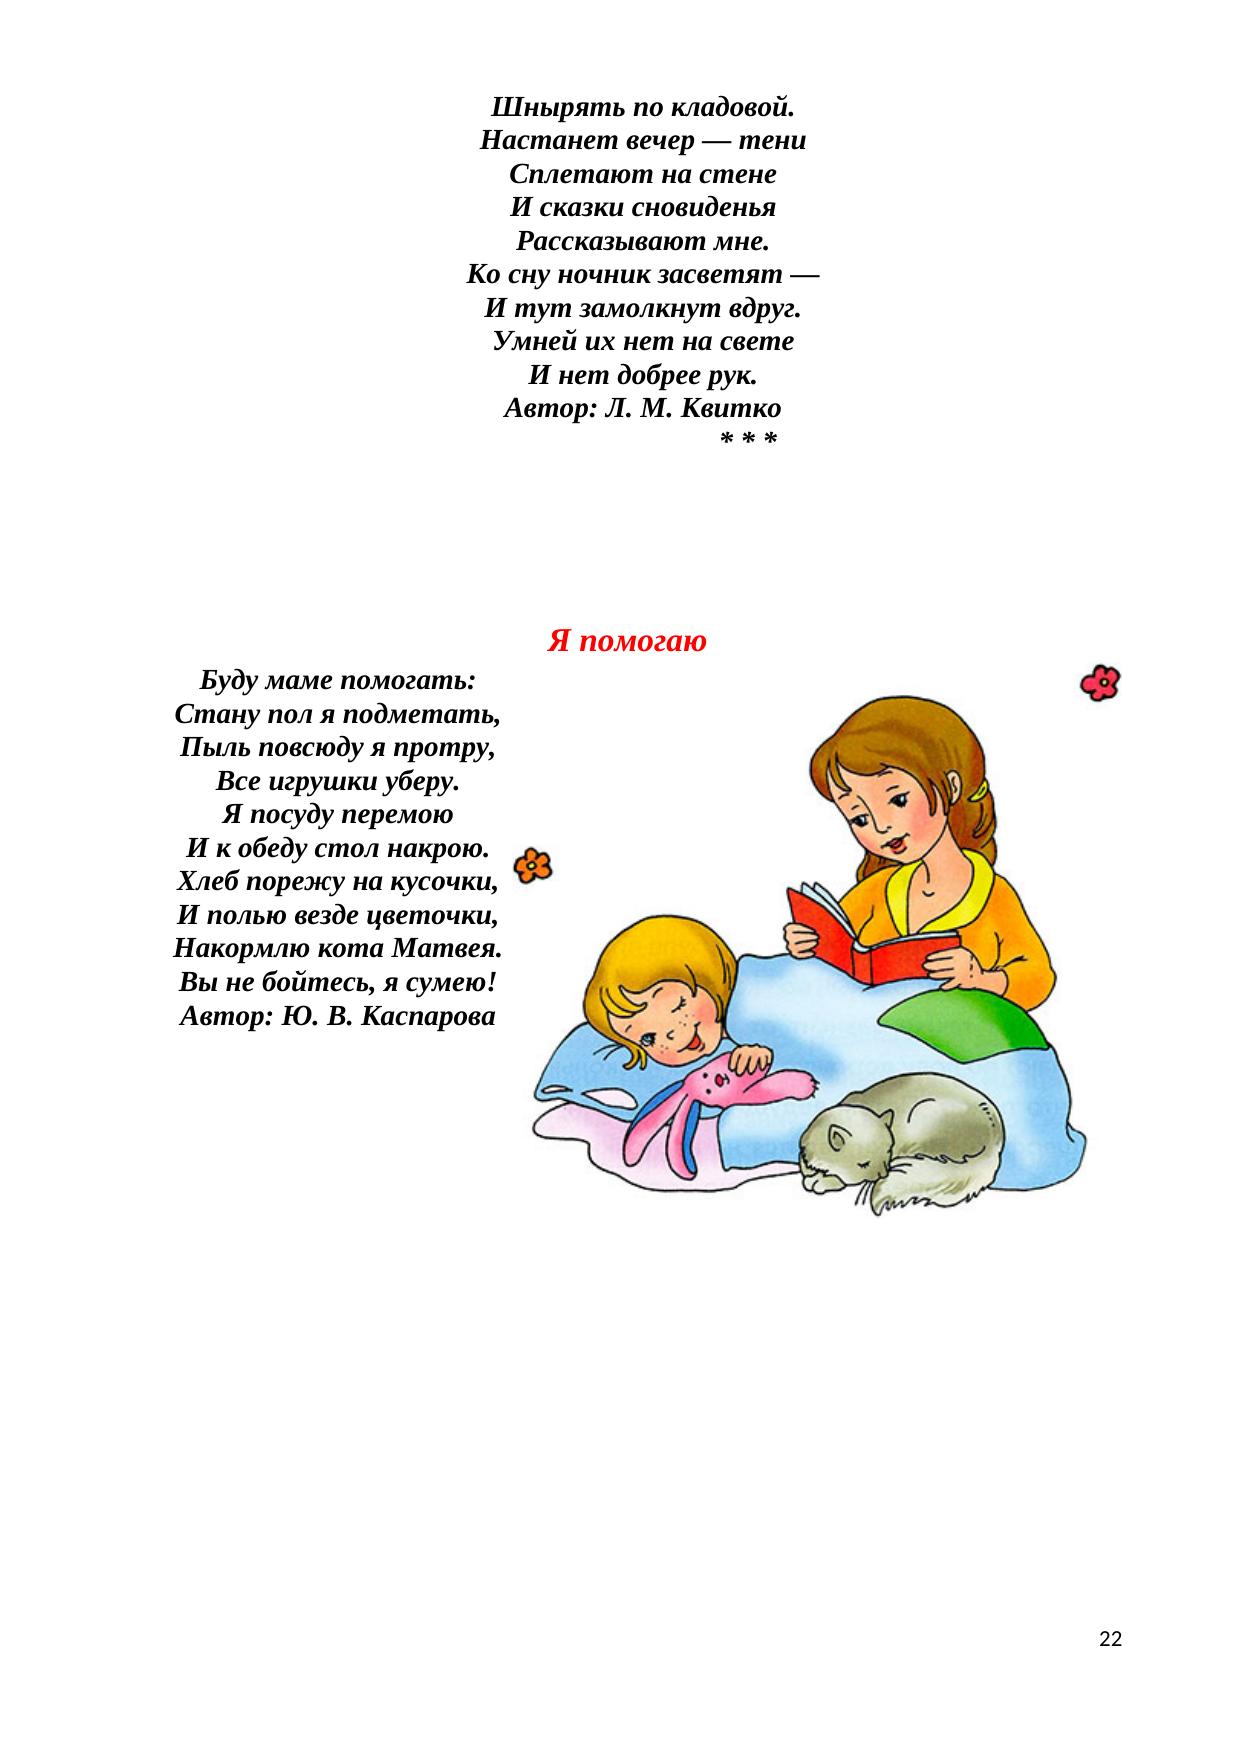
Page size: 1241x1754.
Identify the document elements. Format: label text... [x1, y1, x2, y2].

text Шнырять по кладовой. [133, 89, 1122, 122]
text Рассказывают мне. [133, 223, 1122, 256]
text * * * [133, 424, 1122, 458]
text И сказки сновиденья [133, 189, 1122, 223]
picture [511, 662, 1123, 1219]
text Пыль повсюду я протру, [133, 729, 511, 763]
text Буду маме помогать: [133, 662, 511, 696]
text Накормлю кота Матвея. [133, 931, 511, 964]
text Стану пол я подметать, [133, 696, 511, 729]
text И тут замолкнут вдруг. [133, 290, 1122, 323]
text Умней их нет на свете [133, 323, 1122, 357]
text И к обеду стол накрою. [133, 830, 511, 863]
text Автор: Ю. В. Каспарова [133, 998, 511, 1031]
text Автор: Л. М. Квитко [133, 391, 1122, 424]
text И нет добрее рук. [133, 357, 1122, 391]
text Сплетают на стене [133, 156, 1122, 189]
text Хлеб порежу на кусочки, [133, 863, 511, 897]
text Вы не бойтесь, я сумею! [133, 964, 511, 998]
text И полью везде цветочки, [133, 897, 511, 931]
text Настанет вечер — тени [133, 122, 1122, 156]
text Я помогаю [133, 621, 1122, 659]
text Ко сну ночник засветят — [133, 256, 1122, 290]
text Все игрушки уберу. [133, 763, 511, 796]
text Я посуду перемою [133, 796, 511, 830]
